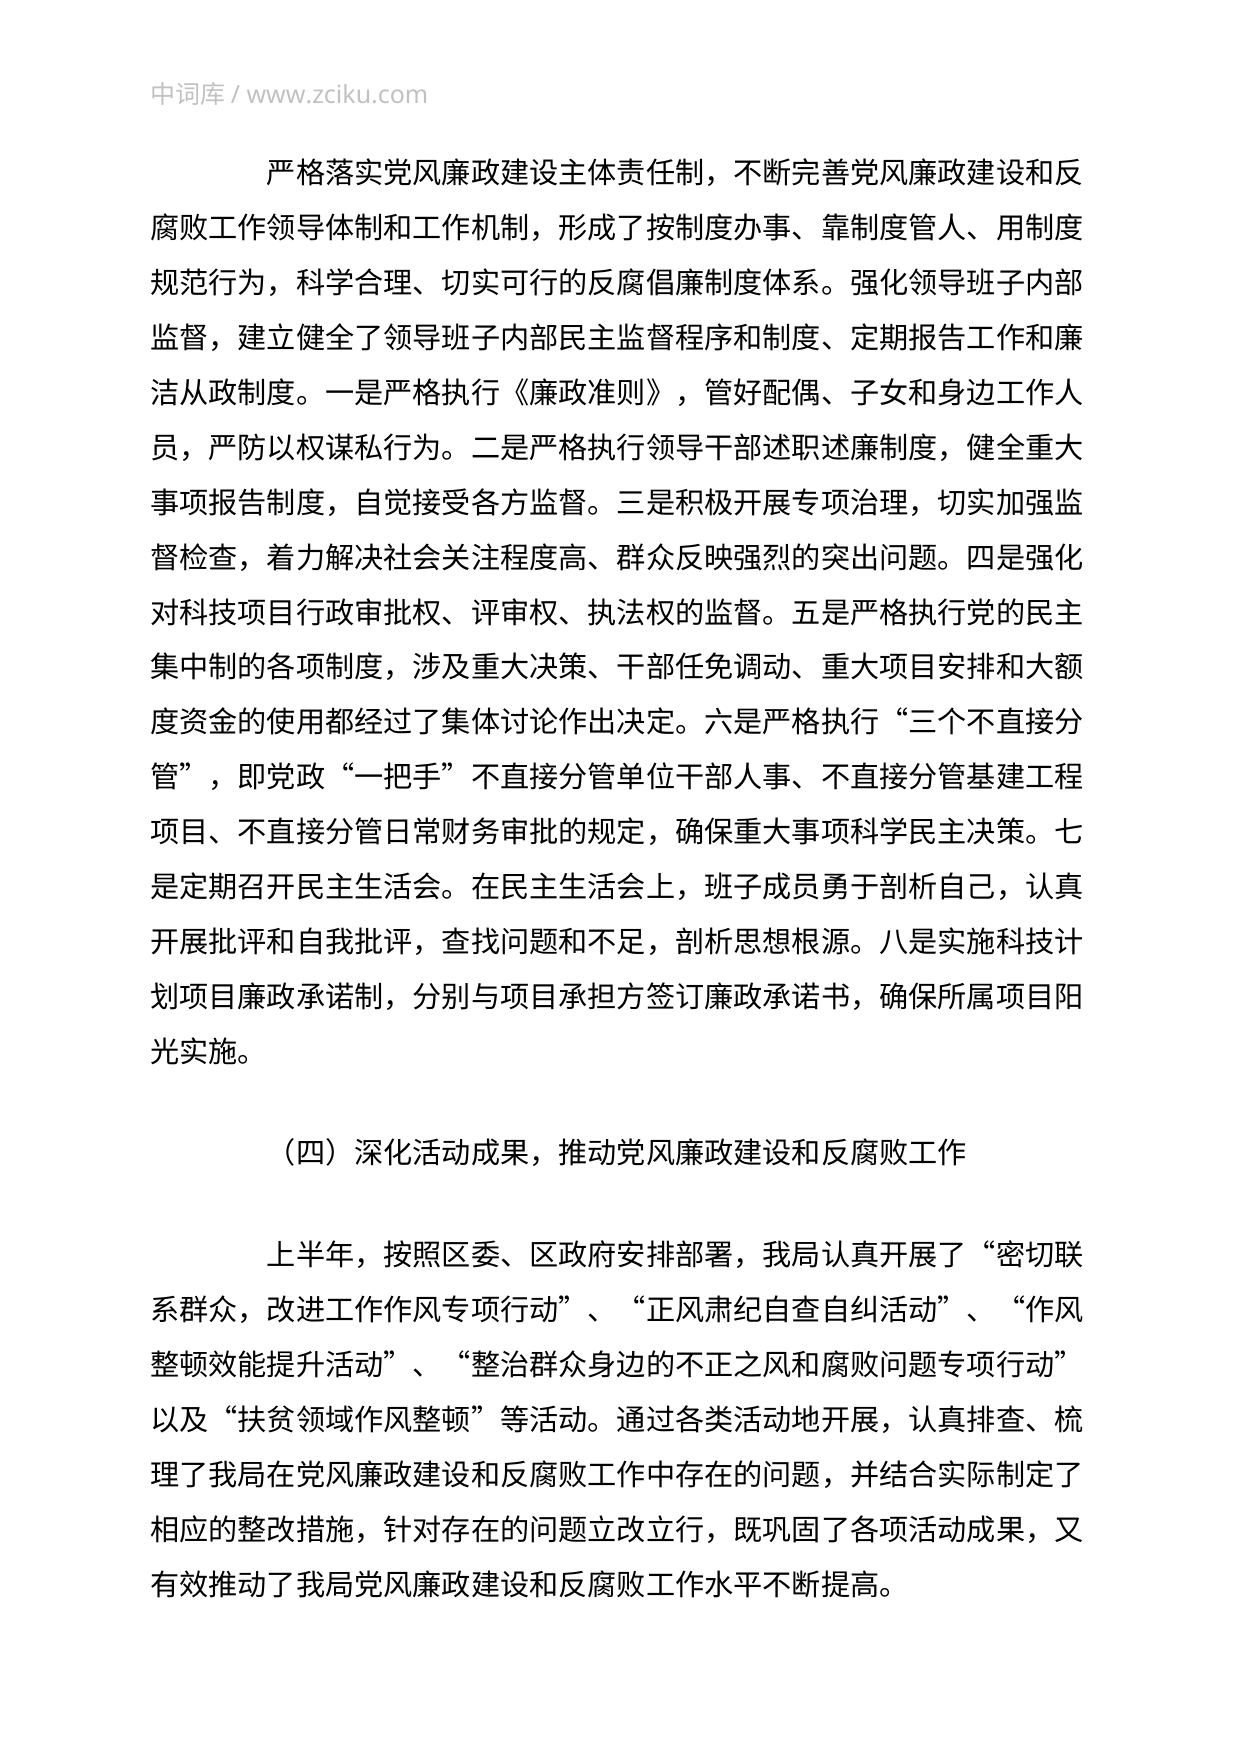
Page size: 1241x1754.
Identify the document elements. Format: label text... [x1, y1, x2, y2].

text （四）深化活动成果，推动党风廉政建设和反腐败工作 [150, 1130, 1090, 1172]
text 严格落实党风廉政建设主体责任制，不断完善党风廉政建设和反腐败工作领导体制和工作机制，形成了按制度办事、靠制度管人、用制度规范行为，科学合理、切实可行的反腐倡廉制度体系。强化领导班子内部监督，建立健全了领导班子内部民主监督程序和制度、定期报告工作和廉洁从政制度。一是严格执行《廉政准则》，管好配偶、子女和身边工作人员，严防以权谋私行为。二是严格执行领导干部述职述廉制度，健全重大事项报告制度，自觉接受各方监督。三是积极开展专项治理，切实加强监督检查，着力解决社会关注程度高、群众反映强烈的突出问题。四是强化对科技项目行政审批权、评审权、执法权的监督。五是严格执行党的民主集中制的各项制度，涉及重大决策、干部任免调动、重大项目安排和大额度资金的使用都经过了集体讨论作出决定。六是严格执行“三个不直接分管”，即党政“一把手”不直接分管单位干部人事、不直接分管基建工程项目、不直接分管日常财务审批的规定，确保重大事项科学民主决策。七是定期召开民主生活会。在民主生活会上，班子成员勇于剖析自己，认真开展批评和自我批评，查找问题和不足，剖析思想根源。八是实施科技计划项目廉政承诺制，分别与项目承担方签订廉政承诺书，确保所属项目阳光实施。 [150, 150, 1090, 1071]
text 上半年，按照区委、区政府安排部署，我局认真开展了“密切联系群众，改进工作作风专项行动”、“正风肃纪自查自纠活动”、“作风整顿效能提升活动”、“整治群众身边的不正之风和腐败问题专项行动”以及“扶贫领域作风整顿”等活动。通过各类活动地开展，认真排查、梳理了我局在党风廉政建设和反腐败工作中存在的问题，并结合实际制定了相应的整改措施，针对存在的问题立改立行，既巩固了各项活动成果，又有效推动了我局党风廉政建设和反腐败工作水平不断提高。 [150, 1232, 1090, 1603]
